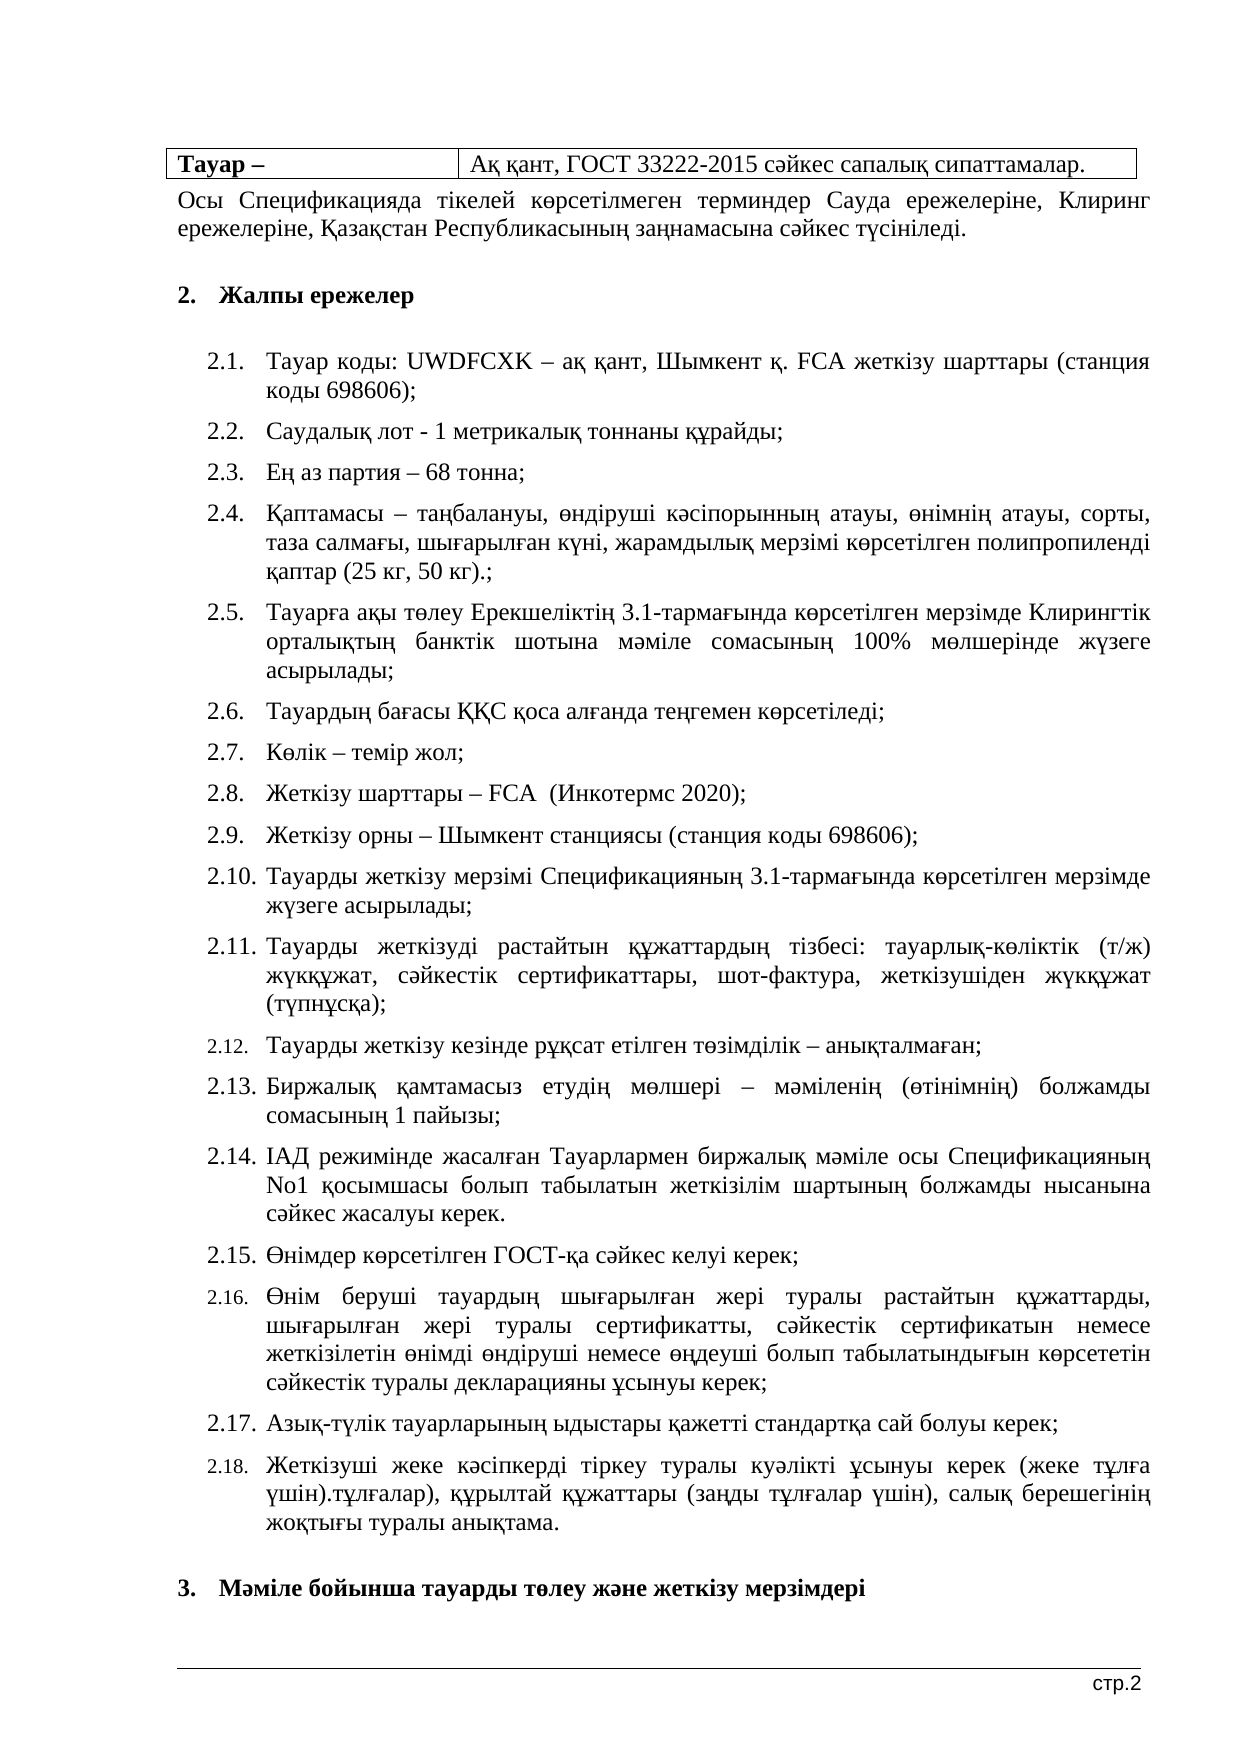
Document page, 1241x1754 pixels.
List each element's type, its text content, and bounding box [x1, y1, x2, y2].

list ІАД режимінде жасалған Тауарлармен биржалық мәміле осы Спецификацияның No1 қосымшасы болып табылатын жеткізілім шартының болжамды нысанына сәйкес жасалуы керек. [207, 1141, 1152, 1227]
list Тауарды жеткізу мерзімі Спецификацияның 3.1-тармағында көрсетілген мерзімде жүзеге асырылады; [207, 861, 1152, 918]
list Жеткізу шарттары – FCA (Инкотермс 2020); [207, 778, 1152, 807]
list Тауардың бағасы ҚҚС қоса алғанда теңгемен көрсетіледі; [207, 696, 1152, 725]
list Тауарға ақы төлеу Ерекшеліктің 3.1-тармағында көрсетілген мерзімде Клирингтік орталықтың банктік шотына мәміле сомасының 100% мөлшерінде жүзеге асырылады; [207, 597, 1152, 683]
list Жеткізуші жеке кәсіпкерді тіркеу туралы куәлікті ұсынуы керек (жеке тұлға үшін).тұлғалар), құрылтай құжаттары (заңды тұлғалар үшін), салық берешегінің жоқтығы туралы анықтама. [207, 1450, 1152, 1536]
list Тауарды жеткізуді растайтын құжаттардың тізбесі: тауарлық-көліктік (т/ж) жүкқұжат, сәйкестік сертификаттары, шот-фактура, жеткізушіден жүкқұжат (түпнұсқа); [207, 931, 1152, 1017]
list Көлік – темір жол; [207, 737, 1152, 766]
list Қаптамасы – таңбалануы, өндіруші кәсіпорынның атауы, өнімнің атауы, сорты, таза салмағы, шығарылған күні, жарамдылық мерзімі көрсетілген полипропиленді қаптар (25 кг, 50 кг).; [207, 498, 1152, 585]
list Жалпы ережелер [177, 280, 1152, 308]
list Мәміле бойынша тауарды төлеу және жеткізу мерзімдері [177, 1573, 1152, 1602]
list Биржалық қамтамасыз етудің мөлшері – мәміленің (өтінімнің) болжамды сомасының 1 пайызы; [207, 1071, 1152, 1128]
table_cell Ақ қант, ГОСТ 33222-2015 сәйкес сапалық сипаттамалар. [459, 149, 1136, 177]
list Тауар коды: UWDFCXK – ақ қант, Шымкент қ. FCA жеткізу шарттары (станция коды 698606); [207, 346, 1152, 403]
list Ең аз партия – 68 тонна; [207, 457, 1152, 486]
list Азық-түлік тауарларының ыдыстары қажетті стандартқа сай болуы керек; [207, 1408, 1152, 1437]
list Өнім беруші тауардың шығарылған жері туралы растайтын құжаттарды, шығарылған жері туралы сертификатты, сәйкестік сертификатын немесе жеткізілетін өнімді өндіруші немесе өңдеуші болып табылатындығын көрсететін сәйкестік туралы декларацияны ұсынуы керек; [207, 1281, 1152, 1396]
list Өнімдер көрсетілген ГОСТ-қа сәйкес келуі керек; [207, 1240, 1152, 1268]
text Осы Спецификацияда тікелей көрсетілмеген терминдер Сауда ережелеріне, Клиринг ережелеріне, Қазақстан Республикасының заңнамасына сәйкес түсініледі. [177, 185, 1152, 242]
list Саудалық лот - 1 метрикалық тоннаны құрайды; [207, 416, 1152, 445]
list Тауарды жеткізу кезінде рұқсат етілген төзімділік – анықталмаған; [207, 1030, 1152, 1058]
table_cell Тауар – [167, 149, 458, 177]
list Жеткізу орны – Шымкент станциясы (станция коды 698606); [207, 820, 1152, 848]
